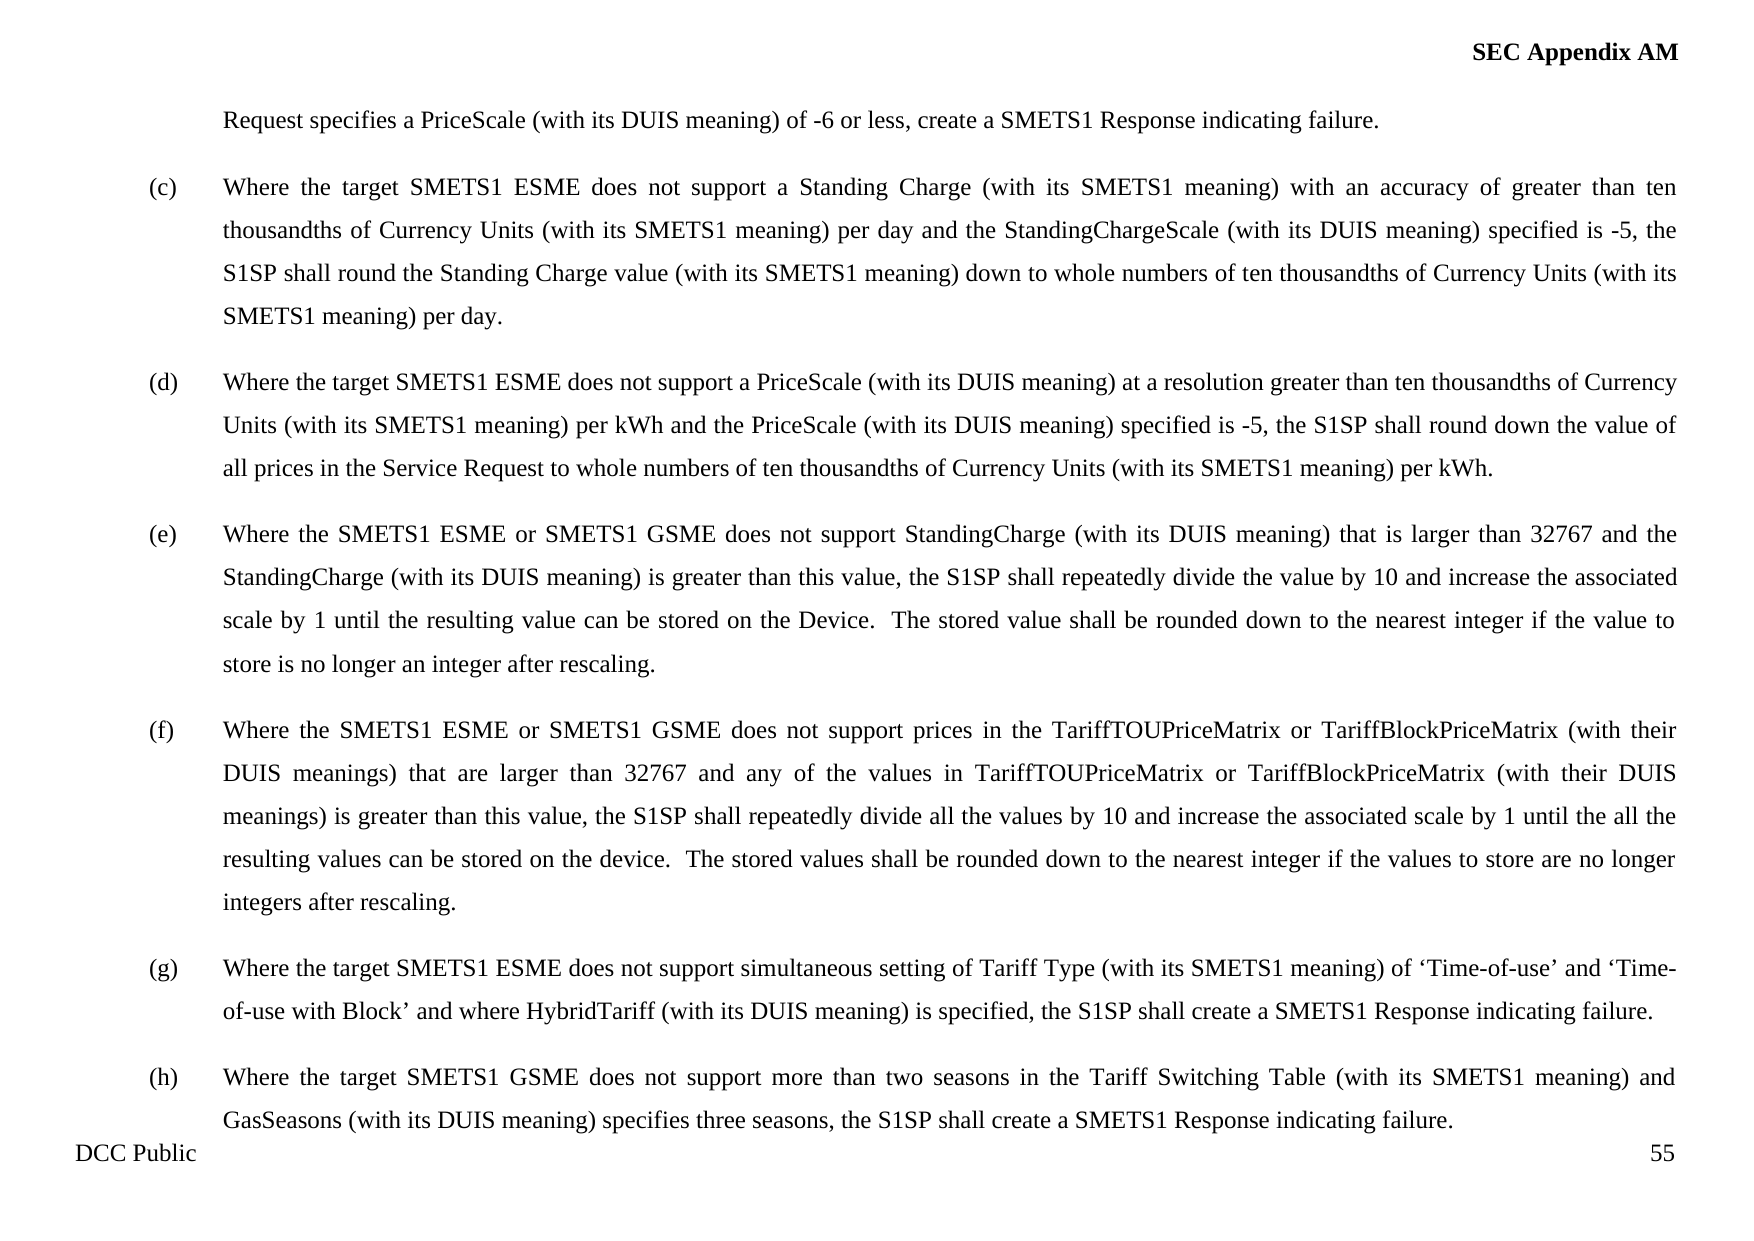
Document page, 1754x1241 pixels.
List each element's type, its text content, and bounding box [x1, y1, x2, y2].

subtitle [149, 106, 1679, 134]
subtitle Where the SMETS1 ESME or SMETS1 GSME does not support StandingCharge (with its DUIS meaning) that is larger than 32767 and the StandingCharge (with its DUIS meaning) is greater than this value, the S1SP shall repeatedly divide the value by 10 and increase the associated scale by 1 until the resulting value can be stored on the Device. The stored value shall be rounded down to the nearest integer if the value to store is no longer an integer after rescaling. [149, 519, 1679, 677]
subtitle Where the target SMETS1 ESME does not support simultaneous setting of Tariff Type (with its SMETS1 meaning) of ‘Time-of-use’ and ‘Time-of-use with Block’ and where HybridTariff (with its DUIS meaning) is specified, the S1SP shall create a SMETS1 Response indicating failure. [149, 953, 1679, 1025]
subtitle Where the target SMETS1 GSME does not support more than two seasons in the Tariff Switching Table (with its SMETS1 meaning) and GasSeasons (with its DUIS meaning) specifies three seasons, the S1SP shall create a SMETS1 Response indicating failure. [149, 1062, 1679, 1134]
subtitle Where the target SMETS1 ESME does not support a PriceScale (with its DUIS meaning) at a resolution greater than ten thousandths of Currency Units (with its SMETS1 meaning) per kWh and the PriceScale (with its DUIS meaning) specified is -5, the S1SP shall round down the value of all prices in the Service Request to whole numbers of ten thousandths of Currency Units (with its SMETS1 meaning) per kWh. [149, 367, 1679, 482]
subtitle Where the target SMETS1 ESME does not support a Standing Charge (with its SMETS1 meaning) with an accuracy of greater than ten thousandths of Currency Units (with its SMETS1 meaning) per day and the StandingChargeScale (with its DUIS meaning) specified is -5, the S1SP shall round the Standing Charge value (with its SMETS1 meaning) down to whole numbers of ten thousandths of Currency Units (with its SMETS1 meaning) per day. [149, 172, 1679, 330]
subtitle Where the SMETS1 ESME or SMETS1 GSME does not support prices in the TariffTOUPriceMatrix or TariffBlockPriceMatrix (with their DUIS meanings) that are larger than 32767 and any of the values in TariffTOUPriceMatrix or TariffBlockPriceMatrix (with their DUIS meanings) is greater than this value, the S1SP shall repeatedly divide all the values by 10 and increase the associated scale by 1 until the all the resulting values can be stored on the device. The stored values shall be rounded down to the nearest integer if the values to store are no longer integers after rescaling. [149, 715, 1679, 916]
